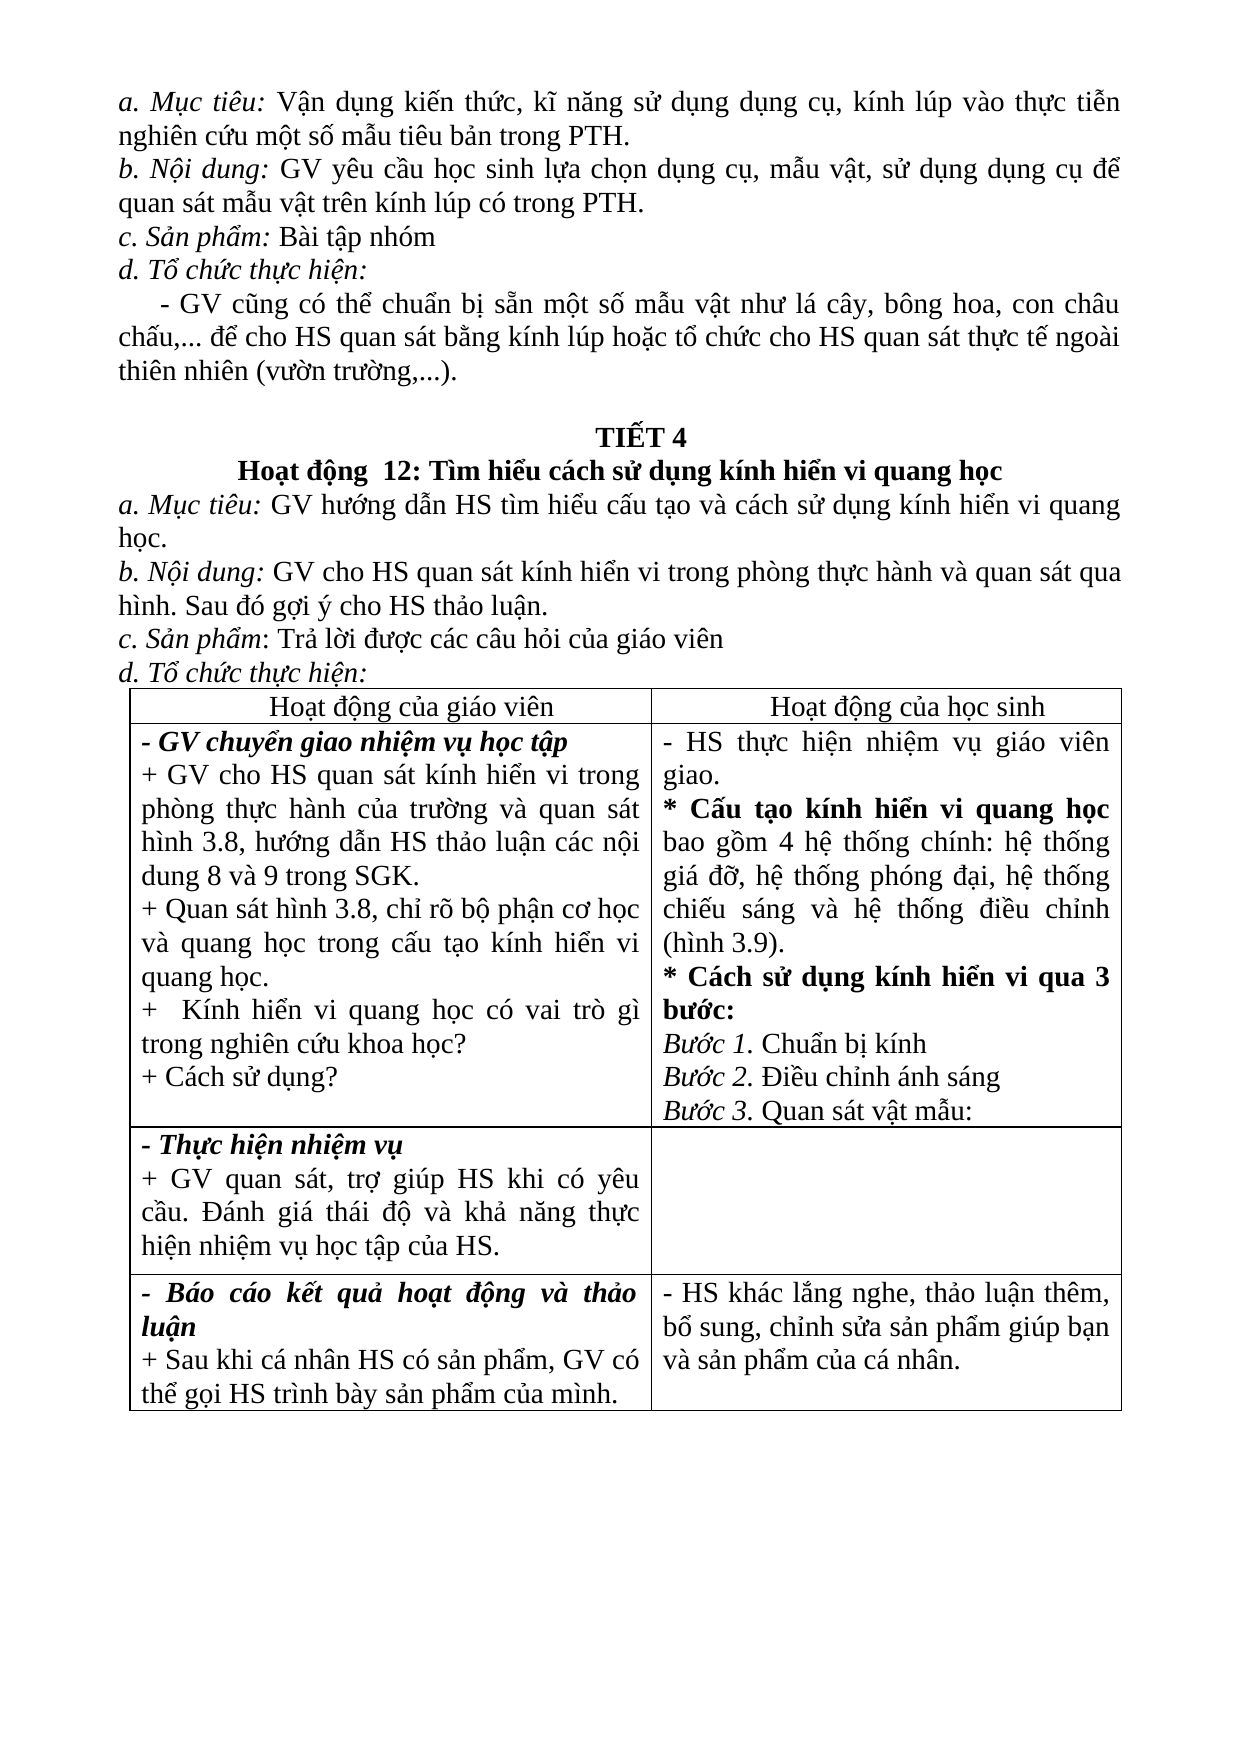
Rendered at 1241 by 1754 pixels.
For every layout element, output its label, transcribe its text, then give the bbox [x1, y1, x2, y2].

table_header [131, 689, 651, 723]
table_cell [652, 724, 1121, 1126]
text b. Nội dung: GV yêu cầu học sinh lựa chọn dụng cụ, mẫu vật, sử dụng dụng cụ để quan sát mẫu vật trên kính lúp có trong PTH. [118, 152, 1122, 219]
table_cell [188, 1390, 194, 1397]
text d. Tổ chức thực hiện: [118, 252, 1122, 286]
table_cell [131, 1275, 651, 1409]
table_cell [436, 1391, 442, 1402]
text c. Sản phẩm: Trả lời được các câu hỏi của giáo viên [118, 621, 1122, 655]
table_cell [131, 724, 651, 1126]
text b. Nội dung: GV cho HS quan sát kính hiển vi trong phòng thực hành và quan sát qua hình. Sau đó gợi ý cho HS thảo luận. [118, 554, 1122, 621]
text c. Sản phẩm: Bài tập nhóm [118, 219, 1122, 252]
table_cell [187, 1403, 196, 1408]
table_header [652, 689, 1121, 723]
text - GV cũng có thể chuẩn bị sẵn một số mẫu vật như lá cây, bông hoa, con châu chấu,... để cho HS quan sát bằng kính lúp hoặc tổ chức cho HS quan sát thực tế ngoài thiên nhiên (vườn trường,...). [118, 286, 1122, 386]
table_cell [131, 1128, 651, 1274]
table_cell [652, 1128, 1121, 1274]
text TIẾT 4 [118, 420, 1122, 453]
text Hoạt động 12: Tìm hiểu cách sử dụng kính hiển vi quang học [118, 453, 1122, 487]
text a. Mục tiêu: GV hướng dẫn HS tìm hiểu cấu tạo và cách sử dụng kính hiển vi quang học. [118, 487, 1122, 554]
text d. Tổ chức thực hiện: [118, 655, 1122, 688]
text a. Mục tiêu: Vận dụng kiến thức, kĩ năng sử dụng dụng cụ, kính lúp vào thực tiễn nghiên cứu một số mẫu tiêu bản trong PTH. [118, 84, 1122, 152]
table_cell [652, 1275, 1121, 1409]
